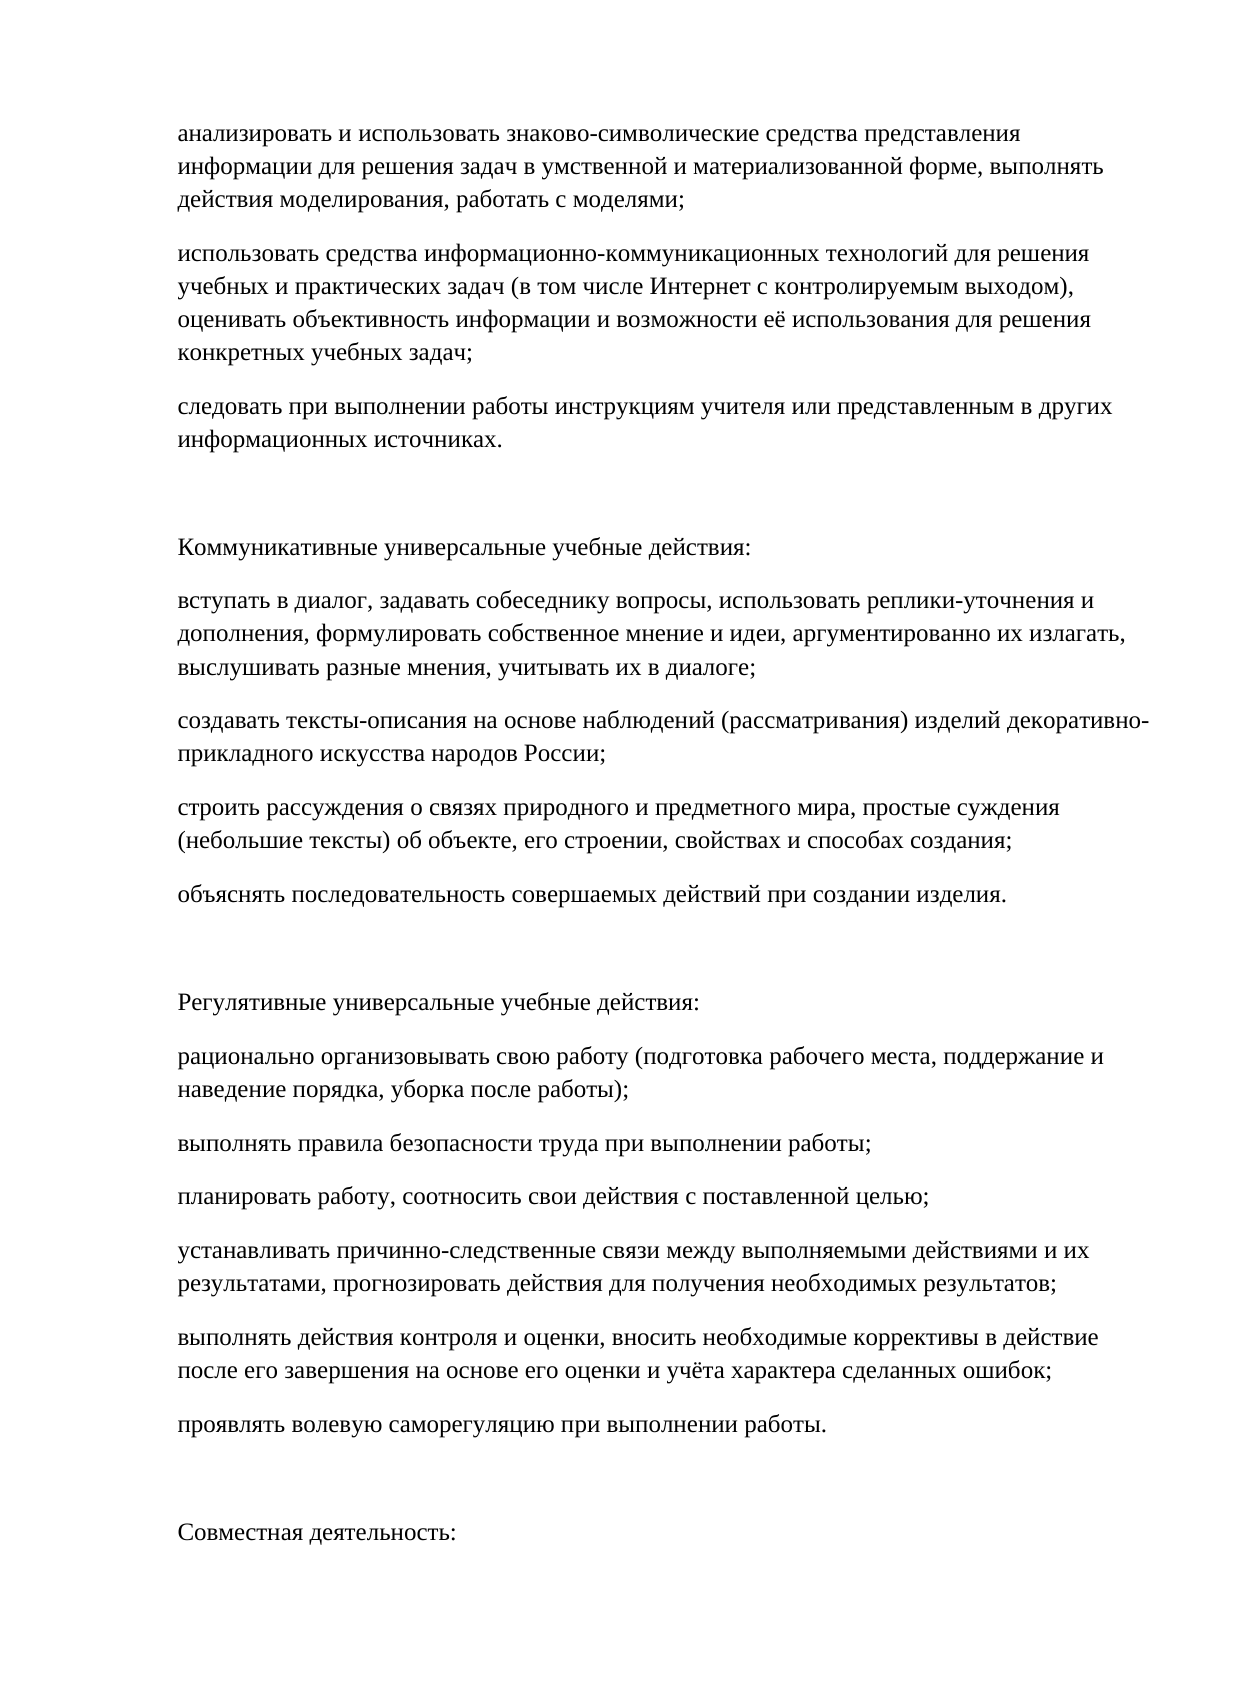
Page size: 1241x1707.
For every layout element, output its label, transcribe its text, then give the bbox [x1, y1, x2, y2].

text использовать средства информационно-коммуникационных технологий для решения учебных и практических задач (в том числе Интернет с контролируемым выходом), оценивать объективность информации и возможности её использования для решения конкретных учебных задач; [177, 238, 1152, 366]
text планировать работу, соотносить свои действия с поставленной целью; [177, 1181, 1152, 1210]
text вступать в диалог, задавать собеседнику вопросы, использовать реплики-уточнения и дополнения, формулировать собственное мнение и идеи, аргументированно их излагать, выслушивать разные мнения, учитывать их в диалоге; [177, 586, 1152, 680]
text Совместная деятельность: [177, 1517, 1152, 1546]
text рационально организовывать свою работу (подготовка рабочего места, поддержание и наведение порядка, уборка после работы); [177, 1041, 1152, 1102]
text Коммуникативные универсальные учебные действия: [177, 532, 1152, 560]
text анализировать и использовать знаково-символические средства представления информации для решения задач в умственной и материализованной форме, выполнять действия моделирования, работать с моделями; [177, 118, 1152, 213]
text выполнять правила безопасности труда при выполнении работы; [177, 1128, 1152, 1156]
text строить рассуждения о связях природного и предметного мира, простые суждения (небольшие тексты) об объекте, его строении, свойствах и способах создания; [177, 792, 1152, 854]
text следовать при выполнении работы инструкциям учителя или представленным в других информационных источниках. [177, 391, 1152, 453]
text создавать тексты-описания на основе наблюдений (рассматривания) изделий декоративно-прикладного искусства народов России; [177, 705, 1152, 767]
text Регулятивные универсальные учебные действия: [177, 987, 1152, 1016]
text проявлять волевую саморегуляцию при выполнении работы. [177, 1409, 1152, 1438]
text устанавливать причинно-следственные связи между выполняемыми действиями и их результатами, прогнозировать действия для получения необходимых результатов; [177, 1235, 1152, 1297]
text выполнять действия контроля и оценки, вносить необходимые коррективы в действие после его завершения на основе его оценки и учёта характера сделанных ошибок; [177, 1322, 1152, 1384]
text объяснять последовательность совершаемых действий при создании изделия. [177, 879, 1152, 908]
